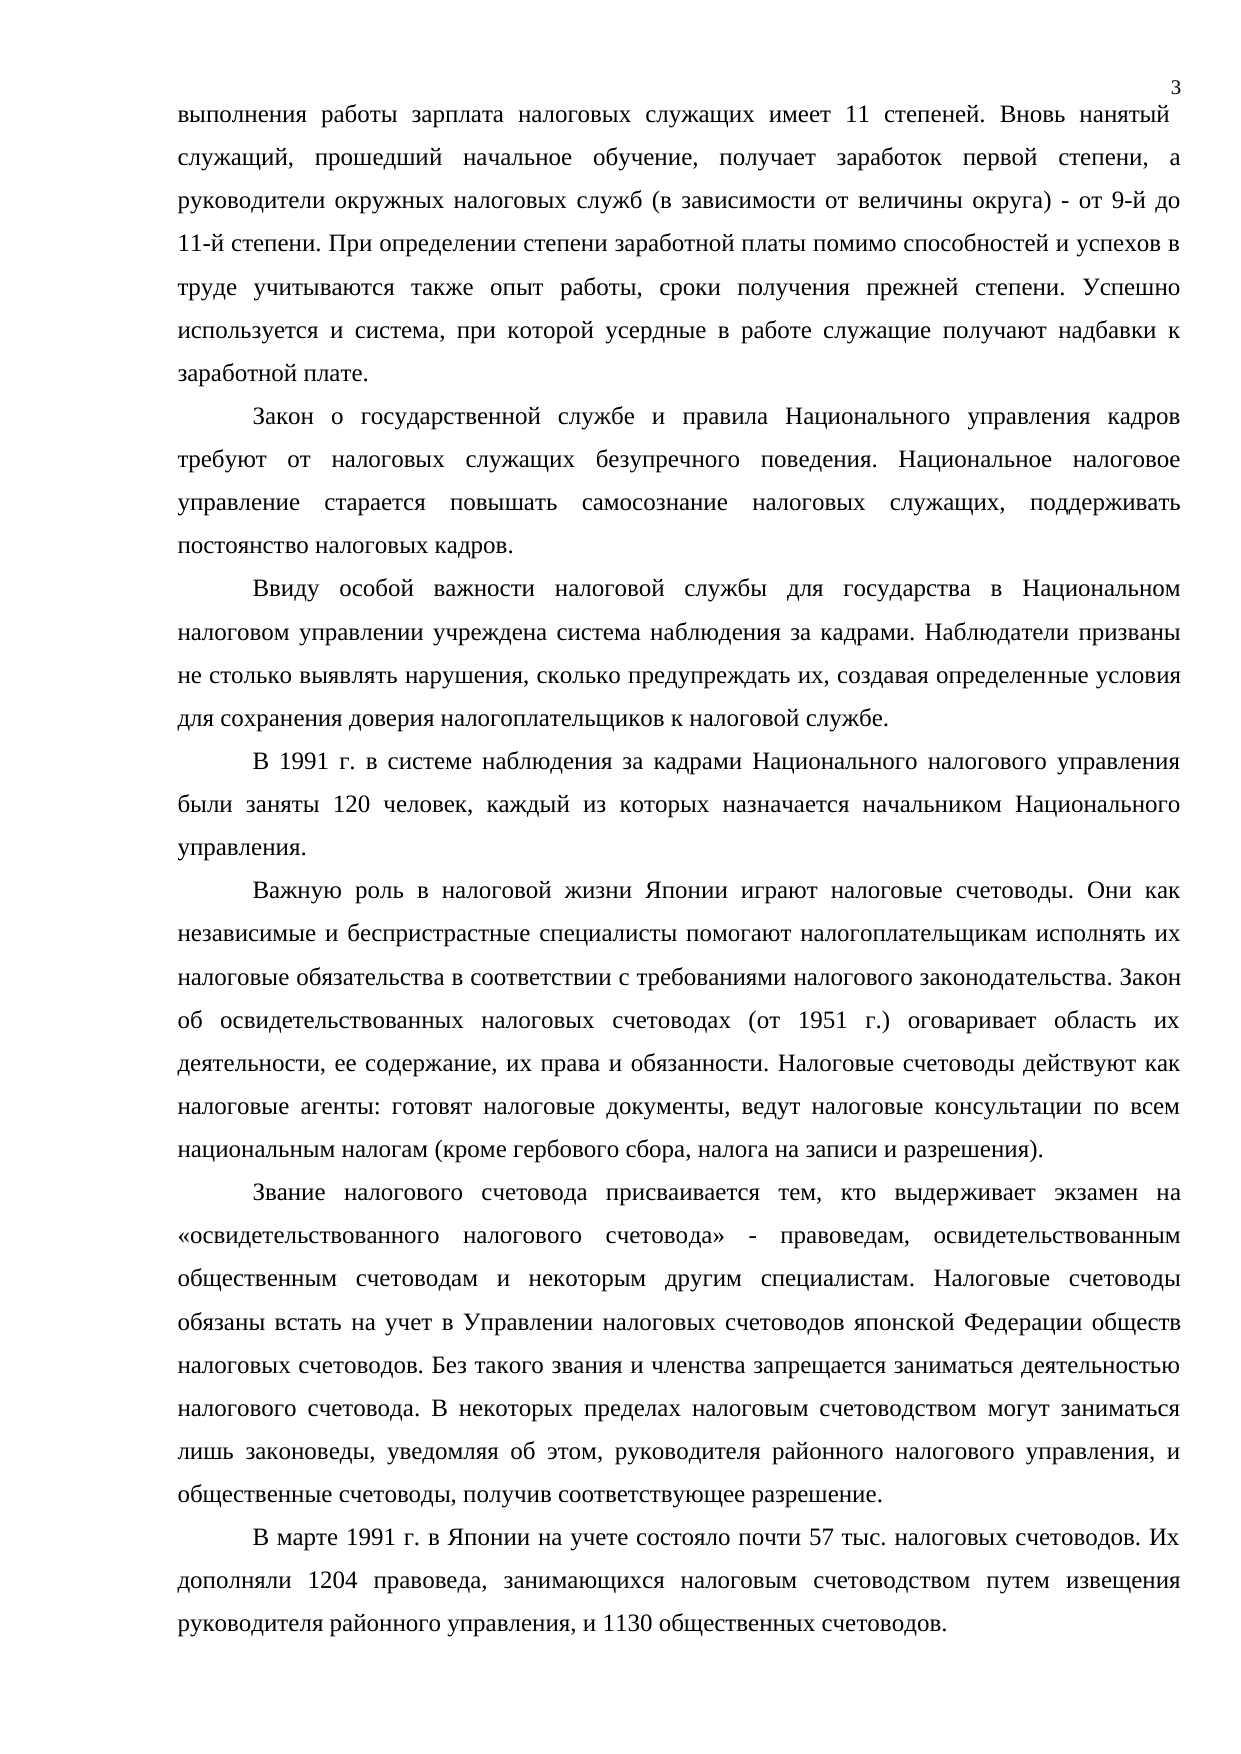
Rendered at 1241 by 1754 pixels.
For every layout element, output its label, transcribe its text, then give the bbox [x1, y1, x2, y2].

text Звание налогового счетовода присваивается тем, кто выдерживает экзамен на «освидетельствованного налогового счетовода» - правоведам, освидетельствованным общественным счетоводам и некоторым другим специалистам. Налоговые счетоводы обязаны встать на учет в Управлении налоговых счетоводов японской Федерации обществ налоговых счетоводов. Без такого звания и членства запрещается заниматься деятельностью налогового счетовода. В некоторых пределах налоговым счетоводством могут заниматься лишь законоведы, уведомляя об этом, руководителя районного налогового управления, и общественные счетоводы, получив соответствующее разрешение. [177, 1177, 1181, 1508]
text Закон о государственной службе и правила Национального управления кадров требуют от налоговых служащих безупречного поведения. Национальное налоговое управление старается повышать самосознание налоговых служащих, поддерживать постоянство налоговых кадров. [177, 401, 1181, 559]
text В 1991 г. в системе наблюдения за кадрами Национального налогового управления были заняты 120 человек, каждый из которых назначается начальником Национального управления. [177, 746, 1181, 861]
text Важную роль в налоговой жизни Японии играют налоговые счетоводы. Они как независимые и беспристрастные специалисты помогают налогоплательщикам исполнять их налоговые обязательства в соответствии с требованиями налогового законодательства. Закон об освидетельствованных налоговых счетоводах (от 1951 г.) оговаривает область их деятельности, ее содержание, их права и обязанности. Налоговые счетоводы действуют как налоговые агенты: готовят налоговые документы, ведут налоговые консультации по всем национальным налогам (кроме гербового сбора, налога на записи и разрешения). [177, 875, 1181, 1163]
text В марте 1991 г. в Японии на учете состояло почти 57 тыс. налоговых счетоводов. Их дополняли 1204 правоведа, занимающихся налоговым счетоводством путем извещения руководителя районного управления, и 1130 общественных счетоводов. [177, 1522, 1181, 1637]
text Ввиду особой важности налоговой службы для государства в Национальном налоговом управлении учреждена система наблюдения за кадрами. Наблюдатели призваны не столько выявлять нарушения, сколько предупреждать их, создавая определенные условия для сохранения доверия налогоплательщиков к налоговой службе. [177, 573, 1181, 732]
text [177, 99, 1181, 387]
